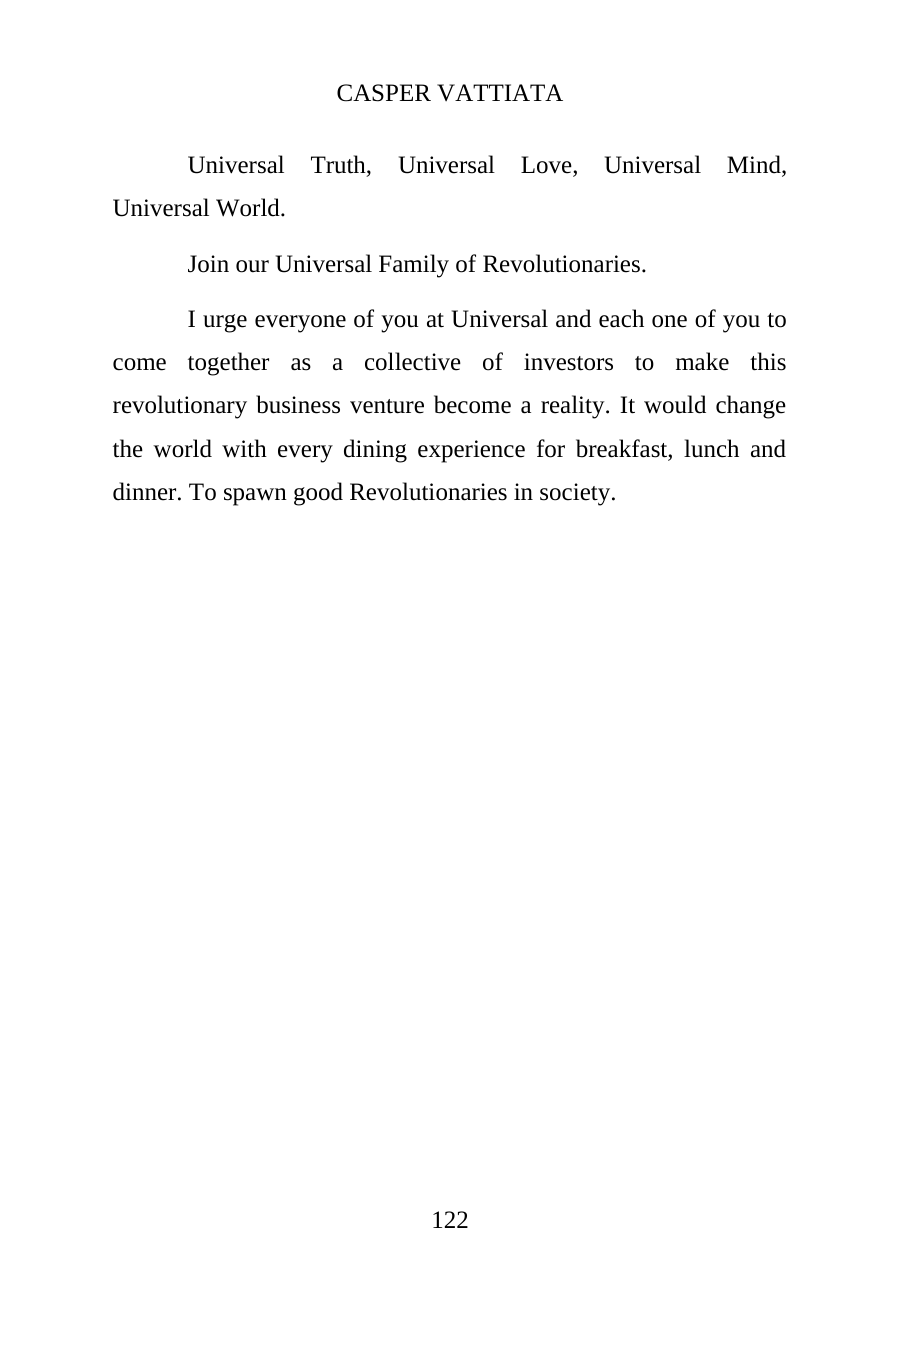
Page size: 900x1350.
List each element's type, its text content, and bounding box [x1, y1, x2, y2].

text Universal Truth, Universal Love, Universal Mind, Universal World. [112, 150, 787, 222]
text I urge everyone of you at Universal and each one of you to come together as a collective of investors to make this revolutionary business venture become a reality. It would change the world with every dining experience for breakfast, lunch and dinner. To spawn good Revolutionaries in society. [112, 304, 787, 506]
text Join our Universal Family of Revolutionaries. [112, 249, 787, 277]
